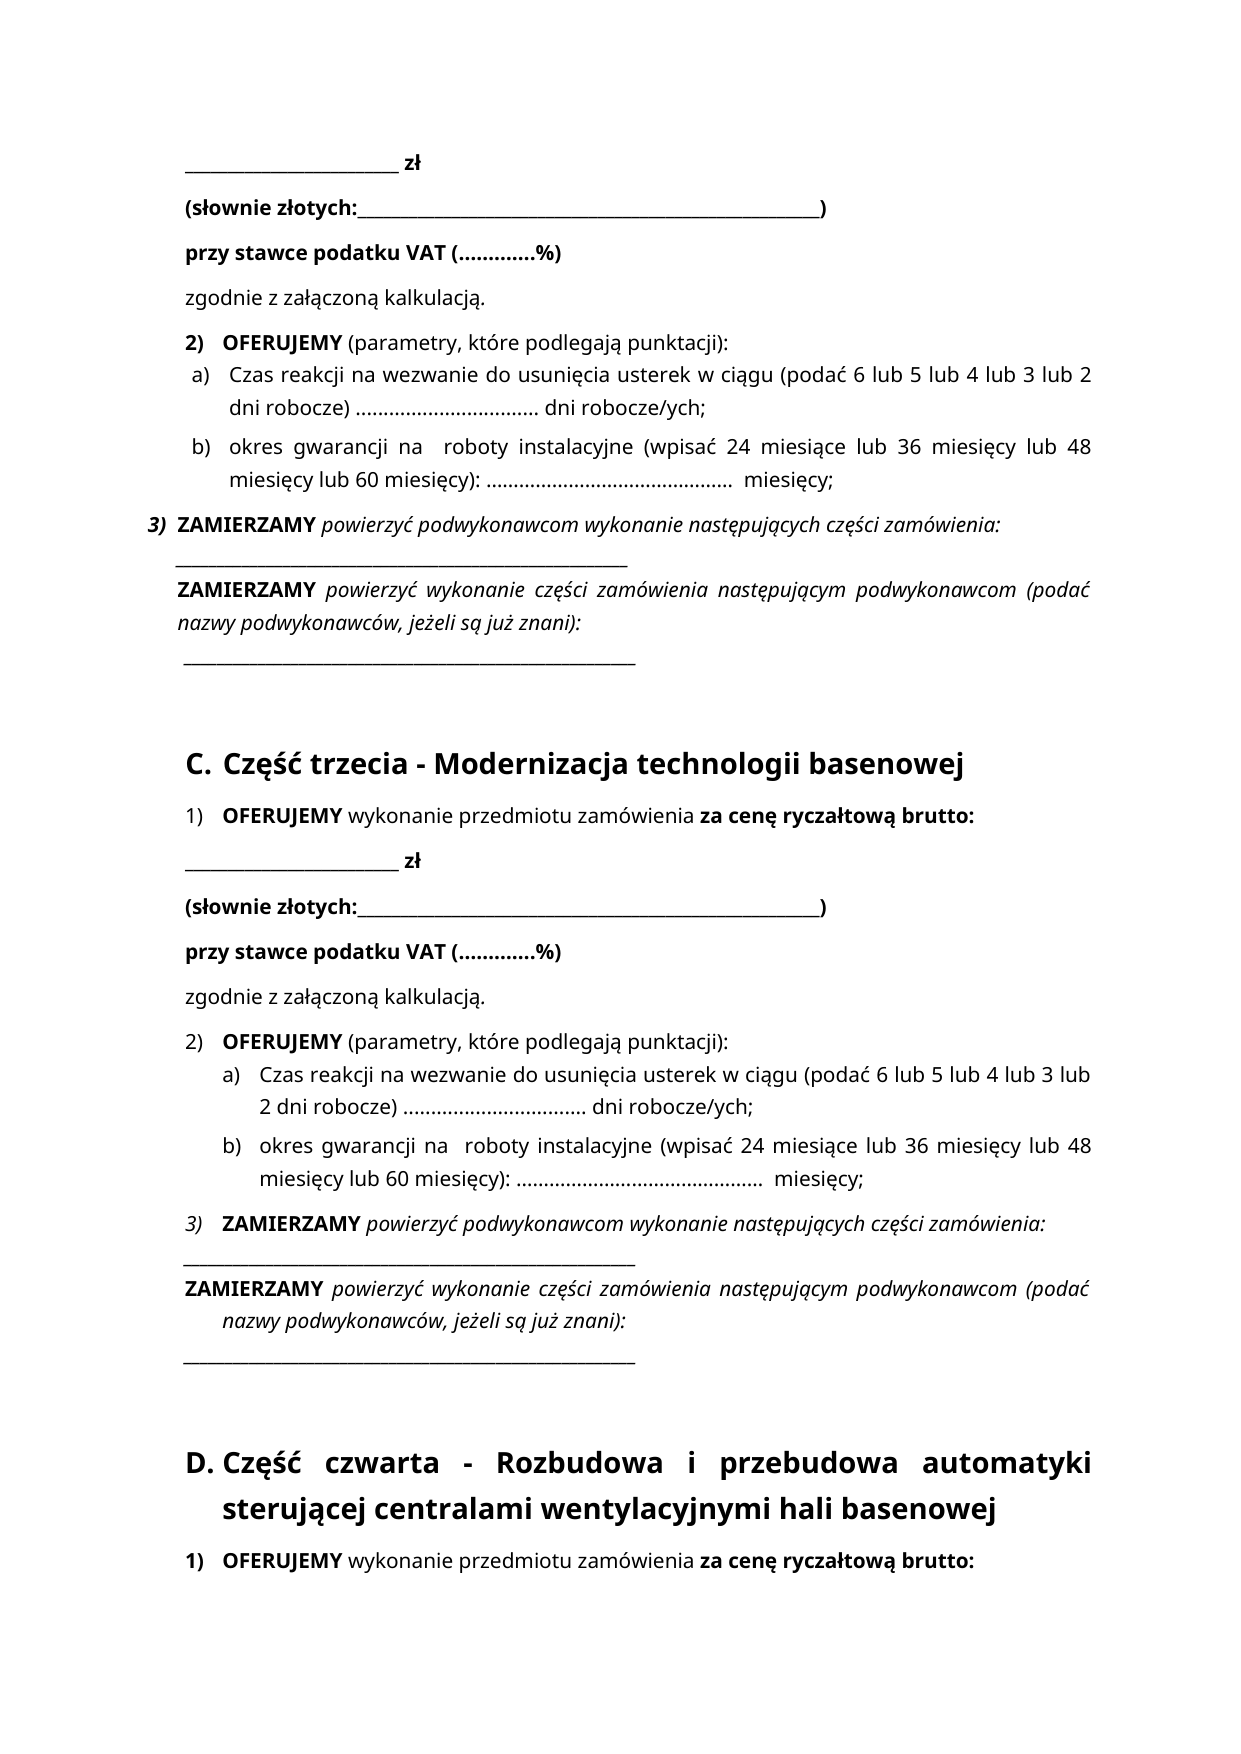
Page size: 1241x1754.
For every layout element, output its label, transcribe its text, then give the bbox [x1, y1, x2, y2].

text _________________________ zł [185, 148, 1093, 176]
text (słownie złotych:______________________________________________________) [185, 892, 1093, 920]
list OFERUJEMY (parametry, które podlegają punktacji): [185, 1027, 1093, 1056]
text przy stawce podatku VAT (………….%) [185, 937, 1093, 965]
list okres gwarancji na roboty instalacyjne (wpisać 24 miesiące lub 36 miesięcy lub 48 miesięcy lub 60 miesięcy): ……………………………………… miesięcy; [191, 432, 1093, 493]
list Część czwarta - Rozbudowa i przebudowa automatyki sterującej centralami wentylacyjnymi hali basenowej [185, 1442, 1093, 1528]
text _______________________________________________________ [185, 1339, 1093, 1368]
text _________________________ zł [185, 847, 1093, 875]
list Część trzecia - Modernizacja technologii basenowej [185, 743, 1093, 783]
list OFERUJEMY wykonanie przedmiotu zamówienia za cenę ryczałtową brutto: [185, 802, 1093, 830]
text ZAMIERZAMY powierzyć wykonanie części zamówienia następującym podwykonawcom (podać nazwy podwykonawców, jeżeli są już znani): [185, 1274, 1093, 1335]
text (słownie złotych:______________________________________________________) [185, 193, 1093, 221]
list OFERUJEMY wykonanie przedmiotu zamówienia za cenę ryczałtową brutto: [185, 1546, 1093, 1575]
text _______________________________________________________ [185, 640, 1093, 669]
text _______________________________________________________ [185, 1241, 1093, 1270]
text zgodnie z załączoną kalkulacją. [185, 283, 1093, 311]
text zgodnie z załączoną kalkulacją. [185, 982, 1093, 1010]
list Czas reakcji na wezwanie do usunięcia usterek w ciągu (podać 6 lub 5 lub 4 lub 3 lub 2 dni robocze) ................................. dni robocze/ych; [222, 1060, 1093, 1121]
list Czas reakcji na wezwanie do usunięcia usterek w ciągu (podać 6 lub 5 lub 4 lub 3 lub 2 dni robocze) ................................. dni robocze/ych; [191, 361, 1093, 422]
text ZAMIERZAMY powierzyć wykonanie części zamówienia następującym podwykonawcom (podać nazwy podwykonawców, jeżeli są już znani): [177, 575, 1093, 636]
list okres gwarancji na roboty instalacyjne (wpisać 24 miesiące lub 36 miesięcy lub 48 miesięcy lub 60 miesięcy): ……………………………………… miesięcy; [222, 1131, 1093, 1192]
list ZAMIERZAMY powierzyć podwykonawcom wykonanie następujących części zamówienia: [148, 510, 1093, 538]
list ZAMIERZAMY powierzyć podwykonawcom wykonanie następujących części zamówienia: [185, 1209, 1093, 1237]
text przy stawce podatku VAT (………….%) [185, 238, 1093, 266]
list OFERUJEMY (parametry, które podlegają punktacji): [185, 328, 1093, 356]
text _______________________________________________________ [177, 542, 1093, 571]
